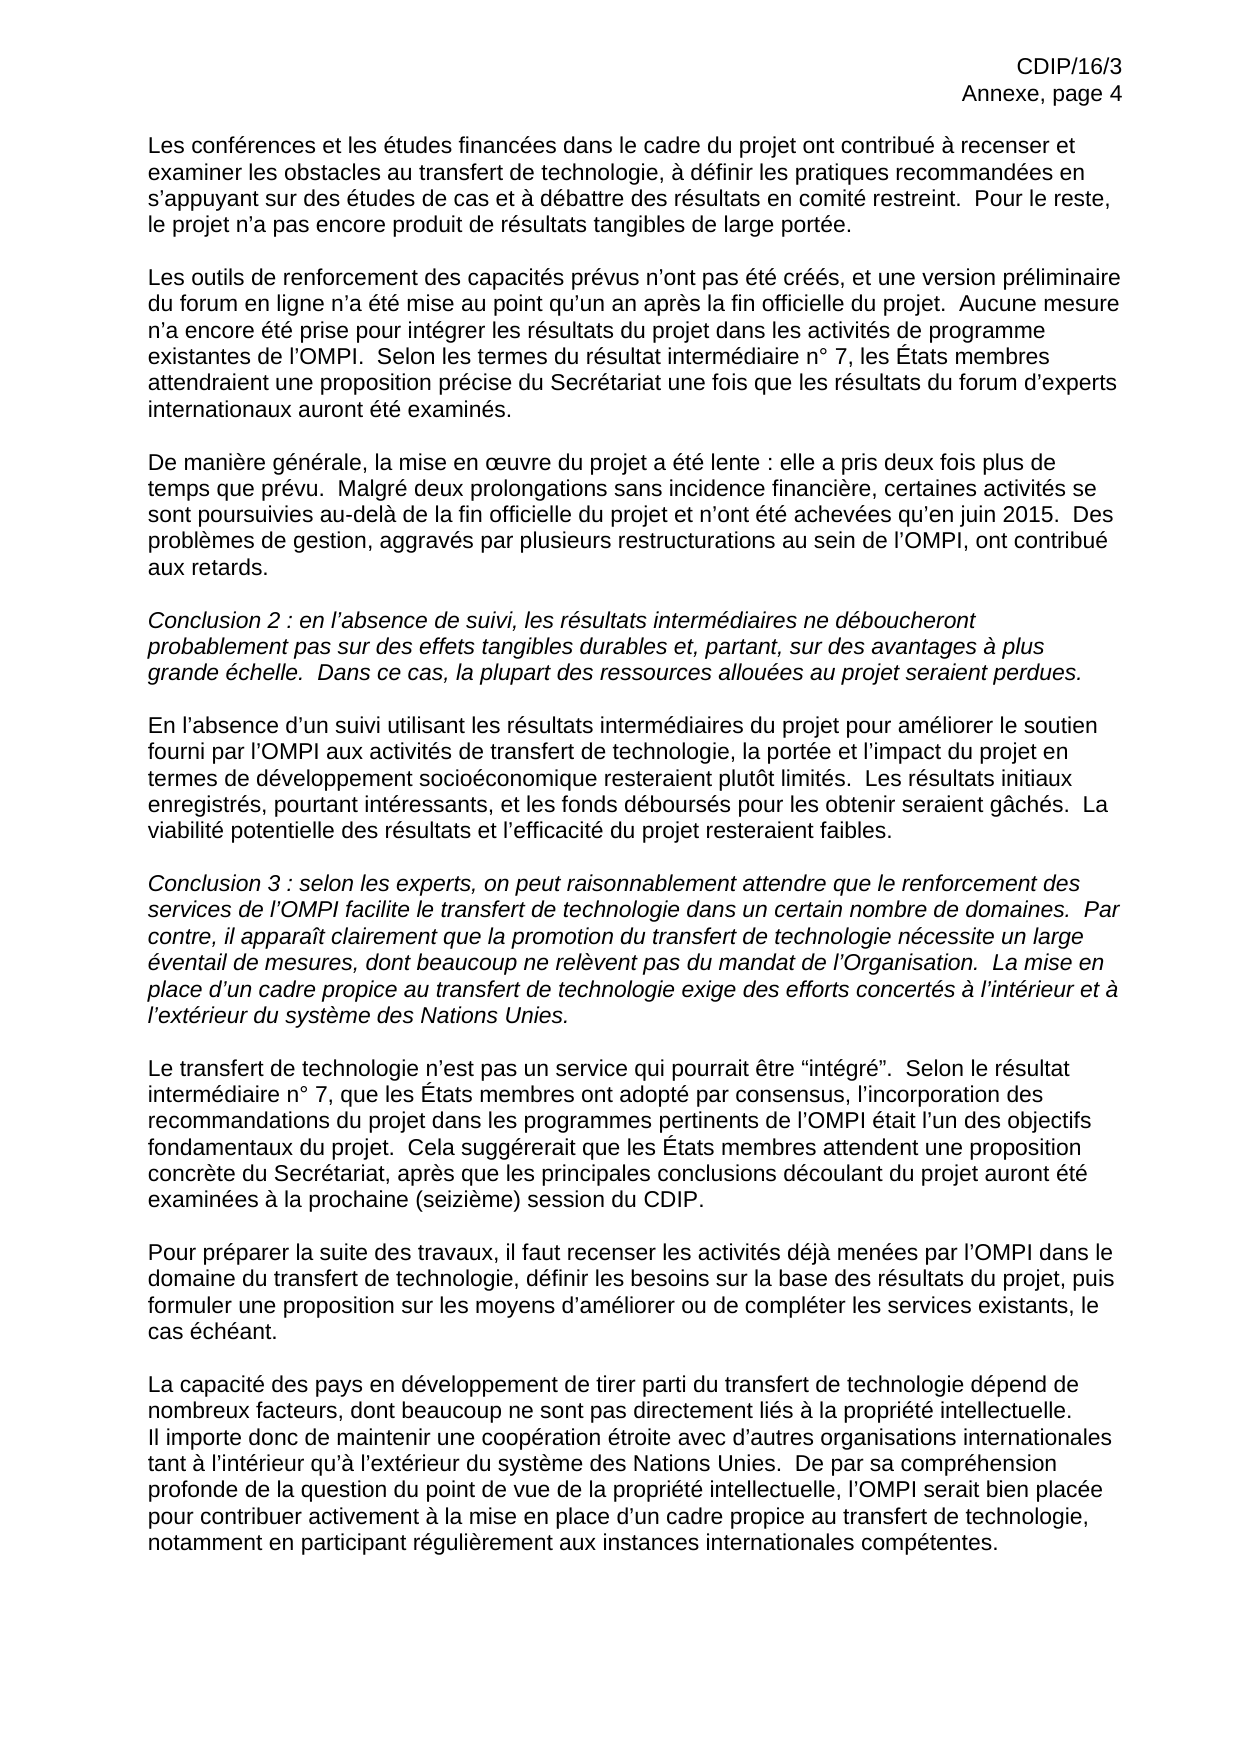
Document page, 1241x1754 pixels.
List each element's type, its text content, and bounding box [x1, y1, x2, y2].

text La capacité des pays en développement de tirer parti du transfert de technologie dépend de nombreux facteurs, dont beaucoup ne sont pas directement liés à la propriété intellectuelle. Il importe donc de maintenir une coopération étroite avec d’autres organisations internationales tant à l’intérieur qu’à l’extérieur du système des Nations Unies. De par sa compréhension profonde de la question du point de vue de la propriété intellectuelle, l’OMPI serait bien placée pour contribuer activement à la mise en place d’un cadre propice au transfert de technologie, notamment en participant régulièrement aux instances internationales compétentes. [148, 1371, 1122, 1555]
text En l’absence d’un suivi utilisant les résultats intermédiaires du projet pour améliorer le soutien fourni par l’OMPI aux activités de transfert de technologie, la portée et l’impact du projet en termes de développement socioéconomique resteraient plutôt limités. Les résultats initiaux enregistrés, pourtant intéressants, et les fonds déboursés pour les obtenir seraient gâchés. La viabilité potentielle des résultats et l’efficacité du projet resteraient faibles. [148, 712, 1122, 844]
text Les outils de renforcement des capacités prévus n’ont pas été créés, et une version préliminaire du forum en ligne n’a été mise au point qu’un an après la fin officielle du projet. Aucune mesure n’a encore été prise pour intégrer les résultats du projet dans les activités de programme existantes de l’OMPI. Selon les termes du résultat intermédiaire n° 7, les États membres attendraient une proposition précise du Secrétariat une fois que les résultats du forum d’experts internationaux auront été examinés. [148, 264, 1122, 422]
text Les conférences et les études financées dans le cadre du projet ont contribué à recenser et examiner les obstacles au transfert de technologie, à définir les pratiques recommandées en s’appuyant sur des études de cas et à débattre des résultats en comité restreint. Pour le reste, le projet n’a pas encore produit de résultats tangibles de large portée. [148, 132, 1122, 238]
text Le transfert de technologie n’est pas un service qui pourrait être “intégré”. Selon le résultat intermédiaire n° 7, que les États membres ont adopté par consensus, l’incorporation des recommandations du projet dans les programmes pertinents de l’OMPI était l’un des objectifs fondamentaux du projet. Cela suggérerait que les États membres attendent une proposition concrète du Secrétariat, après que les principales conclusions découlant du projet auront été examinées à la prochaine (seizième) session du CDIP. [148, 1054, 1122, 1213]
text De manière générale, la mise en œuvre du projet a été lente : elle a pris deux fois plus de temps que prévu. Malgré deux prolongations sans incidence financière, certaines activités se sont poursuivies au-delà de la fin officielle du projet et n’ont été achevées qu’en juin 2015. Des problèmes de gestion, aggravés par plusieurs restructurations au sein de l’OMPI, ont contribué aux retards. [148, 448, 1122, 580]
text Conclusion 2 : en l’absence de suivi, les résultats intermédiaires ne déboucheront probablement pas sur des effets tangibles durables et, partant, sur des avantages à plus grande échelle. Dans ce cas, la plupart des ressources allouées au projet seraient perdues. [148, 607, 1122, 686]
text Conclusion 3 : selon les experts, on peut raisonnablement attendre que le renforcement des services de l’OMPI facilite le transfert de technologie dans un certain nombre de domaines. Par contre, il apparaît clairement que la promotion du transfert de technologie nécessite un large éventail de mesures, dont beaucoup ne relèvent pas du mandat de l’Organisation. La mise en place d’un cadre propice au transfert de technologie exige des efforts concertés à l’intérieur et à l’extérieur du système des Nations Unies. [148, 870, 1122, 1028]
text Pour préparer la suite des travaux, il faut recenser les activités déjà menées par l’OMPI dans le domaine du transfert de technologie, définir les besoins sur la base des résultats du projet, puis formuler une proposition sur les moyens d’améliorer ou de compléter les services existants, le cas échéant. [148, 1239, 1122, 1344]
